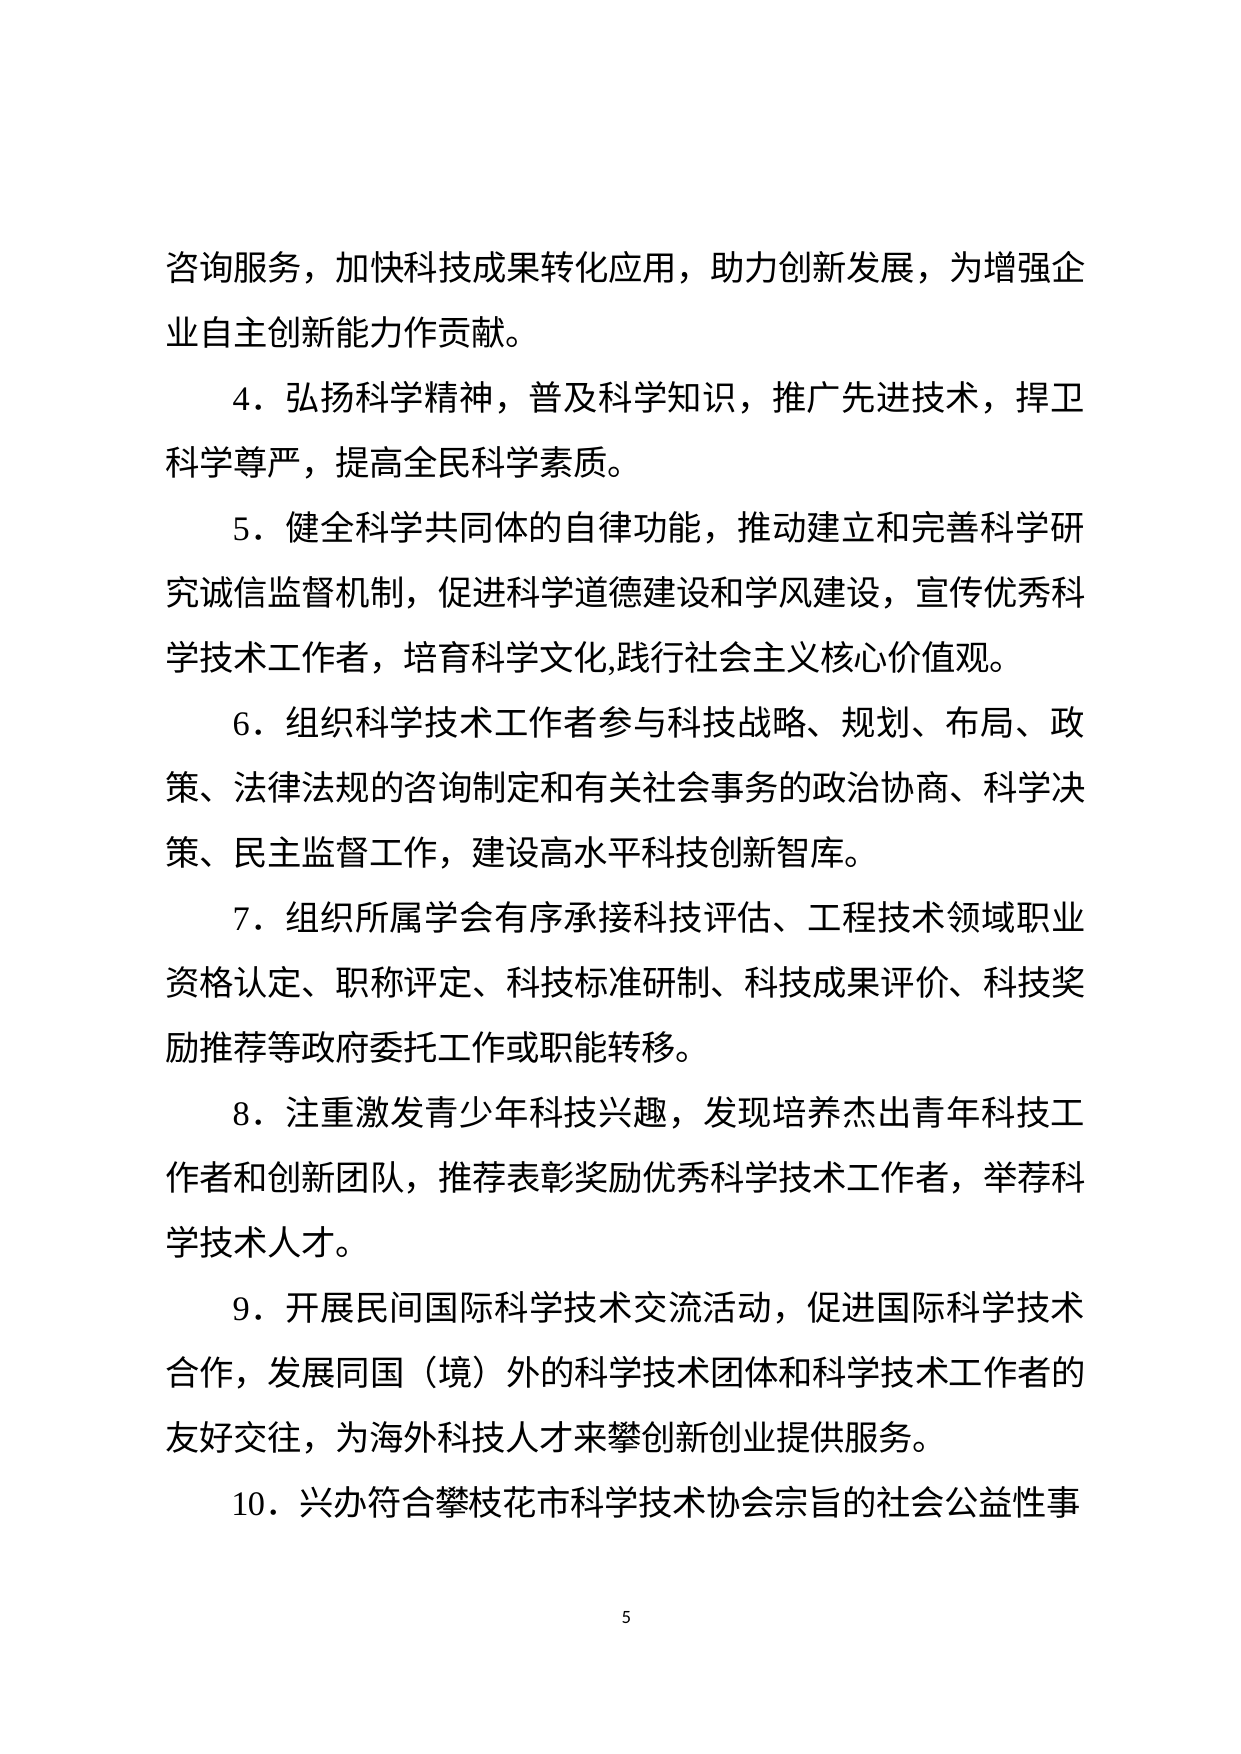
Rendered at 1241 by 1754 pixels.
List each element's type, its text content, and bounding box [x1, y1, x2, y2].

text 6．组织科学技术工作者参与科技战略、规划、布局、政策、法律法规的咨询制定和有关社会事务的政治协商、科学决策、民主监督工作，建设高水平科技创新智库。 [165, 688, 1087, 883]
text 9．开展民间国际科学技术交流活动，促进国际科学技术合作，发展同国（境）外的科学技术团体和科学技术工作者的友好交往，为海外科技人才来攀创新创业提供服务。 [165, 1273, 1087, 1468]
text 4．弘扬科学精神，普及科学知识，推广先进技术，捍卫科学尊严，提高全民科学素质。 [165, 363, 1087, 493]
text 5．健全科学共同体的自律功能，推动建立和完善科学研究诚信监督机制，促进科学道德建设和学风建设，宣传优秀科学技术工作者，培育科学文化,践行社会主义核心价值观。 [165, 493, 1087, 688]
text 3．组织科学技术工作者开展科技创新，参与科学论证和咨询服务，加快科技成果转化应用，助力创新发展，为增强企业自主创新能力作贡献。 [165, 233, 1087, 363]
text 8．注重激发青少年科技兴趣，发现培养杰出青年科技工作者和创新团队，推荐表彰奖励优秀科学技术工作者，举荐科学技术人才。 [165, 1078, 1087, 1273]
list 10．兴办符合攀枝花市科学技术协会宗旨的社会公益性事 [231, 1468, 1087, 1533]
text 7．组织所属学会有序承接科技评估、工程技术领域职业资格认定、职称评定、科技标准研制、科技成果评价、科技奖励推荐等政府委托工作或职能转移。 [165, 883, 1087, 1078]
